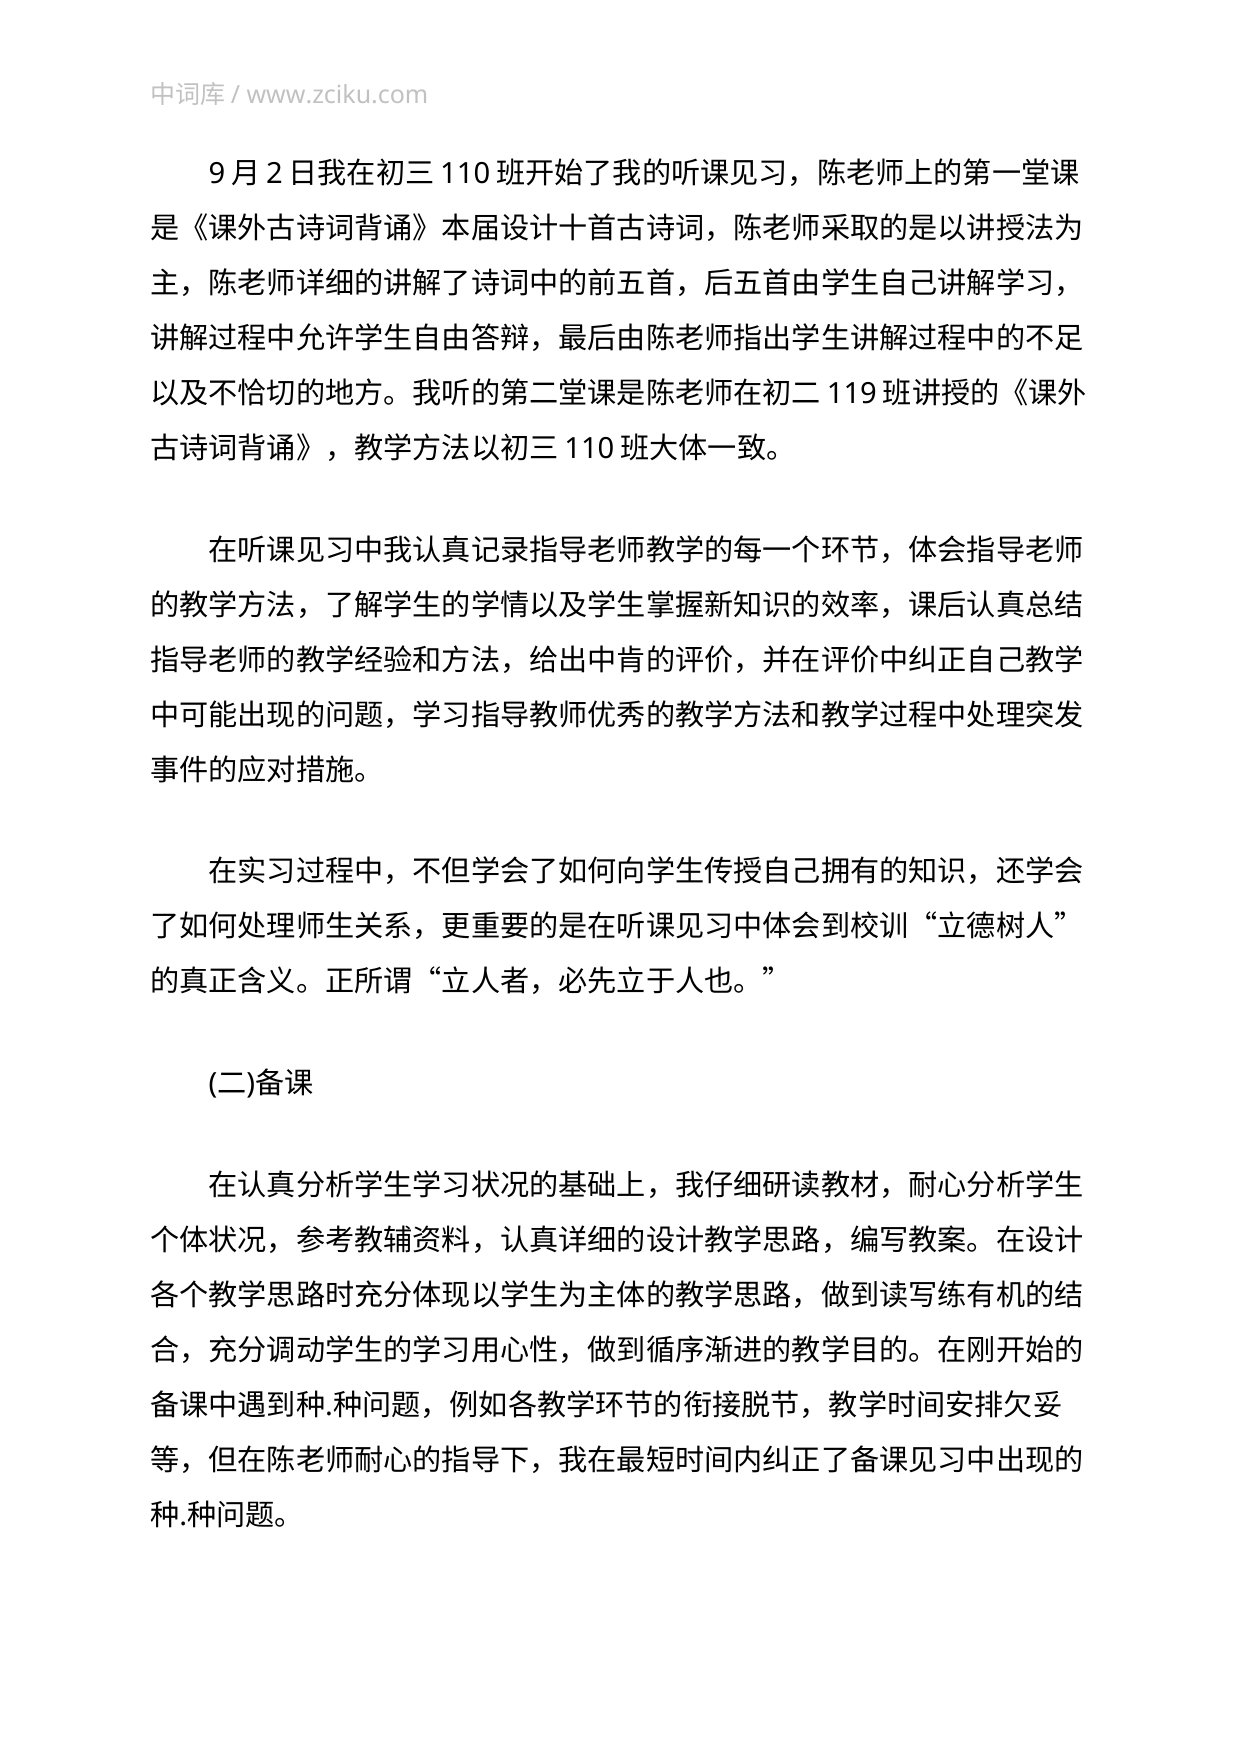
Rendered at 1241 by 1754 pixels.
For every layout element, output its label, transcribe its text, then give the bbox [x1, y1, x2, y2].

text 9月2日我在初三110班开始了我的听课见习，陈老师上的第一堂课是《课外古诗词背诵》本届设计十首古诗词，陈老师采取的是以讲授法为主，陈老师详细的讲解了诗词中的前五首，后五首由学生自己讲解学习，讲解过程中允许学生自由答辩，最后由陈老师指出学生讲解过程中的不足以及不恰切的地方。我听的第二堂课是陈老师在初二119班讲授的《课外古诗词背诵》，教学方法以初三110班大体一致。 [150, 150, 1090, 467]
text 在实习过程中，不但学会了如何向学生传授自己拥有的知识，还学会了如何处理师生关系，更重要的是在听课见习中体会到校训“立德树人”的真正含义。正所谓“立人者，必先立于人也。” [150, 848, 1090, 1000]
text 在听课见习中我认真记录指导老师教学的每一个环节，体会指导老师的教学方法，了解学生的学情以及学生掌握新知识的效率，课后认真总结指导老师的教学经验和方法，给出中肯的评价，并在评价中纠正自己教学中可能出现的问题，学习指导教师优秀的教学方法和教学过程中处理突发事件的应对措施。 [150, 527, 1090, 788]
text (二)备课 [150, 1059, 1090, 1102]
text 在认真分析学生学习状况的基础上，我仔细研读教材，耐心分析学生个体状况，参考教辅资料，认真详细的设计教学思路，编写教案。在设计各个教学思路时充分体现以学生为主体的教学思路，做到读写练有机的结合，充分调动学生的学习用心性，做到循序渐进的教学目的。在刚开始的备课中遇到种.种问题，例如各教学环节的衔接脱节，教学时间安排欠妥等，但在陈老师耐心的指导下，我在最短时间内纠正了备课见习中出现的种.种问题。 [150, 1162, 1090, 1533]
